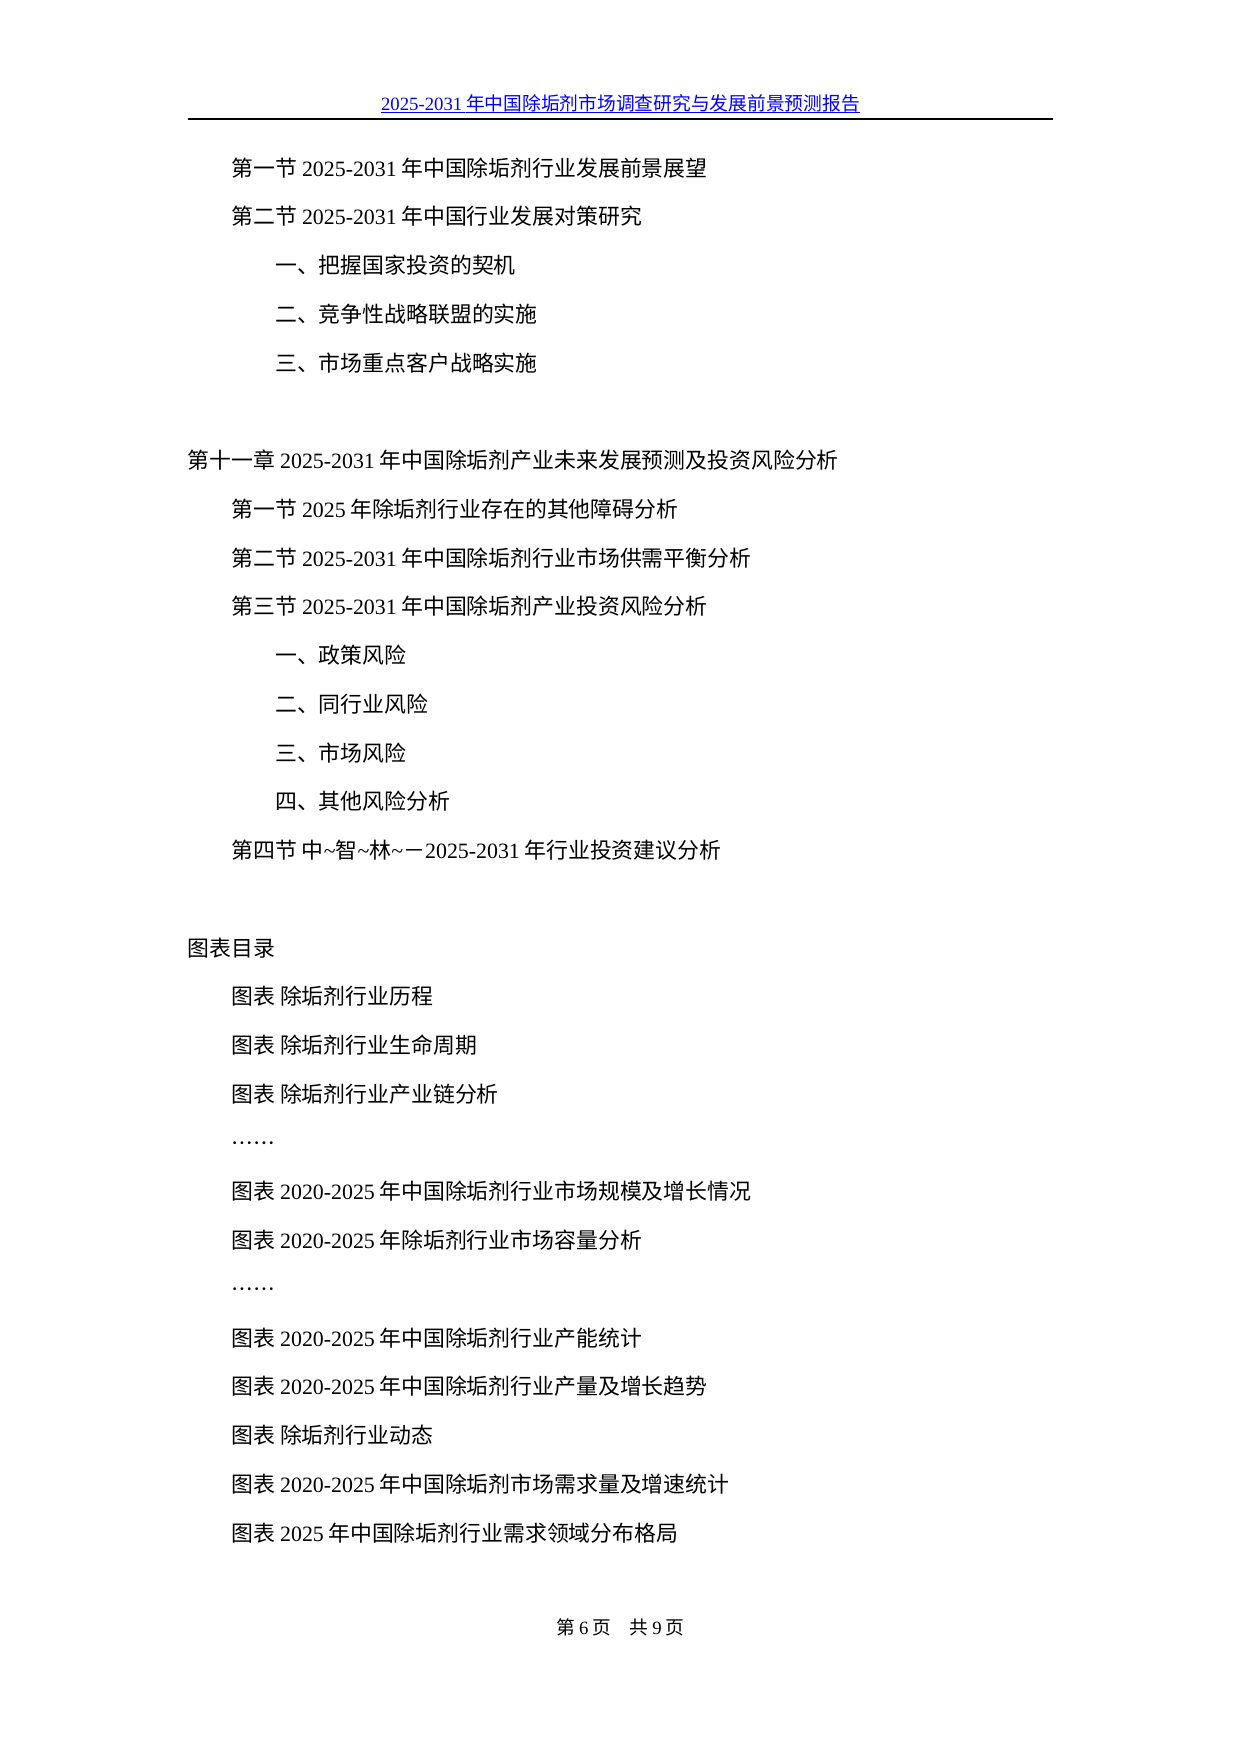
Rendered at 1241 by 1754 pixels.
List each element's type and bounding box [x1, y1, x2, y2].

text [187, 150, 1053, 1548]
